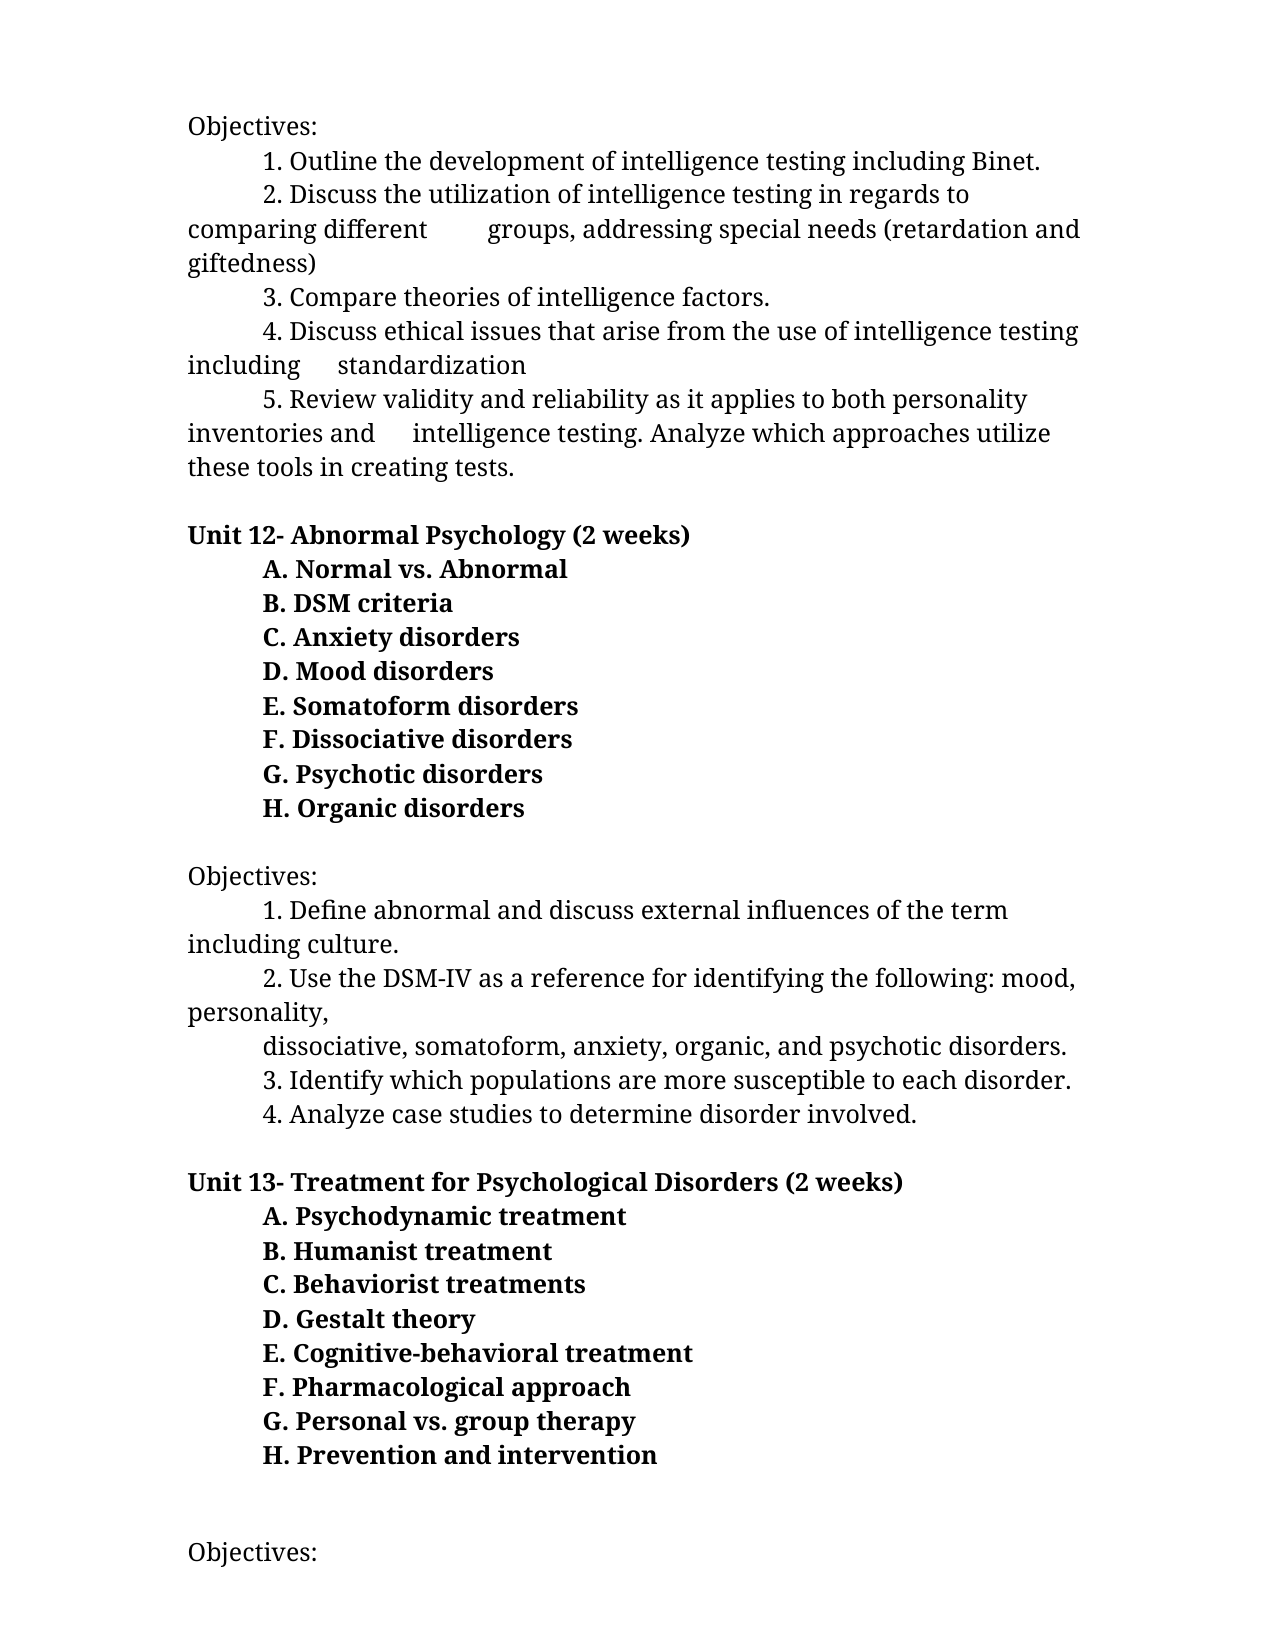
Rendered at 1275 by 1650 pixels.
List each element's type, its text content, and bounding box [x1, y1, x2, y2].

text 3. Identify which populations are more susceptible to each disorder. [187, 1063, 1087, 1097]
text Objectives: [187, 858, 1087, 892]
text 1. Outline the development of intelligence testing including Binet. [187, 143, 1087, 177]
text Unit 12- Abnormal Psychology (2 weeks) [187, 518, 1087, 552]
text 4. Analyze case studies to determine disorder involved. [187, 1097, 1087, 1131]
text 2. Discuss the utilization of intelligence testing in regards to comparing different groups, addressing special needs (retardation and giftedness) [187, 177, 1087, 279]
text 3. Compare theories of intelligence factors. [187, 279, 1087, 313]
text G. Personal vs. group therapy [187, 1403, 1087, 1437]
text 1. Define abnormal and discuss external influences of the term including culture. [187, 892, 1087, 961]
text dissociative, somatoform, anxiety, organic, and psychotic disorders. [187, 1029, 1087, 1063]
text Objectives: [187, 1534, 1087, 1568]
text 4. Discuss ethical issues that arise from the use of intelligence testing including standardization [187, 313, 1087, 382]
text E. Cognitive-behavioral treatment [187, 1335, 1087, 1369]
text 2. Use the DSM-IV as a reference for identifying the following: mood, personality, [187, 961, 1087, 1029]
text Unit 13- Treatment for Psychological Disorders (2 weeks) [187, 1165, 1087, 1199]
text 5. Review validity and reliability as it applies to both personality inventories and intelligence testing. Analyze which approaches utilize these tools in creating tests. [187, 382, 1087, 484]
text F. Dissociative disorders [187, 722, 1087, 756]
text A. Psychodynamic treatment [187, 1199, 1087, 1233]
text C. Behaviorist treatments [187, 1267, 1087, 1301]
text B. DSM criteria [187, 586, 1087, 620]
text C. Anxiety disorders [187, 620, 1087, 654]
text D. Mood disorders [187, 654, 1087, 688]
text D. Gestalt theory [187, 1301, 1087, 1335]
text A. Normal vs. Abnormal [187, 552, 1087, 586]
text G. Psychotic disorders [187, 756, 1087, 790]
text H. Prevention and intervention [187, 1437, 1087, 1472]
text Objectives: [187, 109, 1087, 143]
text E. Somatoform disorders [187, 688, 1087, 722]
text H. Organic disorders [187, 790, 1087, 824]
text B. Humanist treatment [187, 1233, 1087, 1267]
text F. Pharmacological approach [187, 1369, 1087, 1403]
